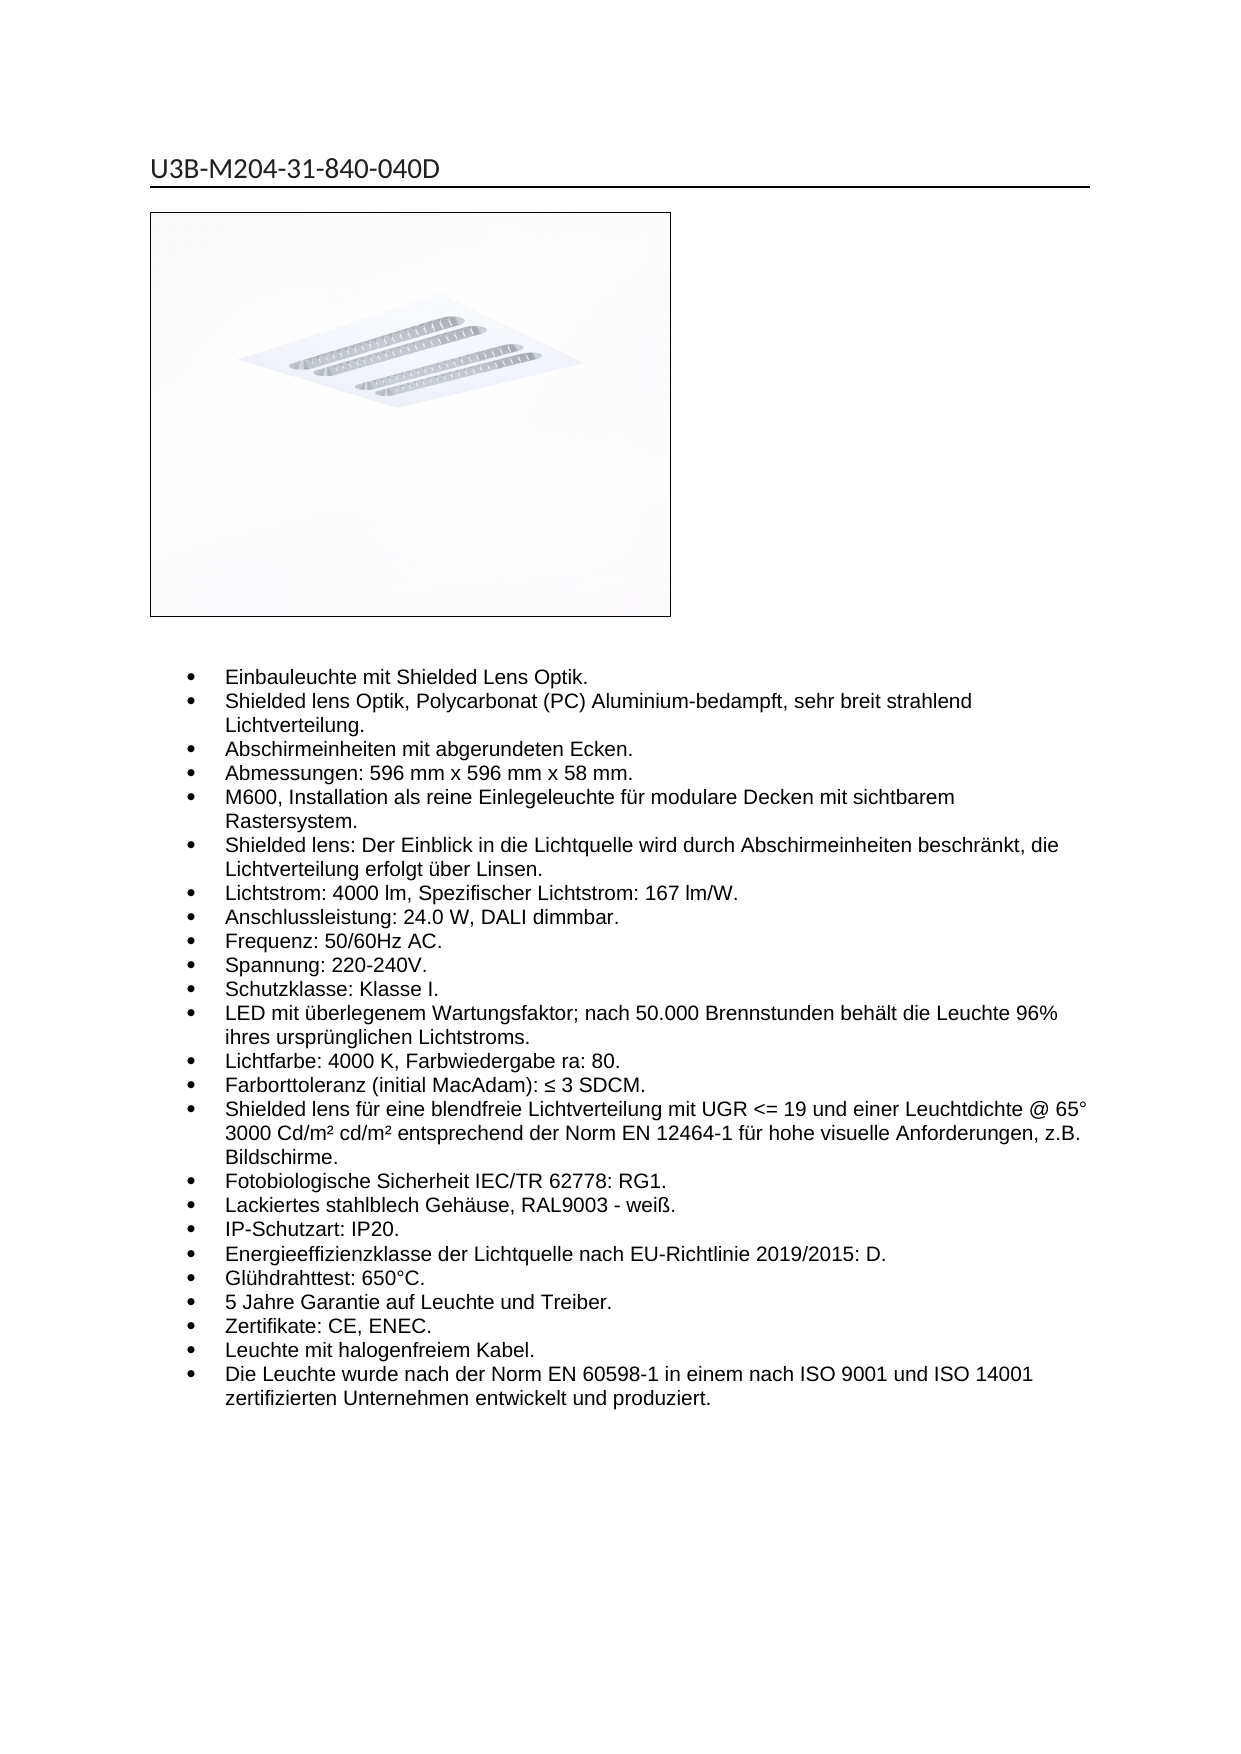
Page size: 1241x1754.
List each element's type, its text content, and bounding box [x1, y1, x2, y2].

list 5 Jahre Garantie auf Leuchte und Treiber. [187, 1289, 1090, 1313]
list Glühdrahttest: 650°C. [187, 1265, 1090, 1289]
list Fotobiologische Sicherheit IEC/TR 62778: RG1. [187, 1169, 1090, 1193]
list Shielded lens: Der Einblick in die Lichtquelle wird durch Abschirmeinheiten beschränkt, die Lichtverteilung erfolgt über Linsen. [187, 833, 1090, 881]
list LED mit überlegenem Wartungsfaktor; nach 50.000 Brennstunden behält die Leuchte 96% ihres ursprünglichen Lichtstroms. [187, 1001, 1090, 1049]
list Die Leuchte wurde nach der Norm EN 60598-1 in einem nach ISO 9001 und ISO 14001 zertifizierten Unternehmen entwickelt und produziert. [187, 1362, 1090, 1410]
list IP-Schutzart: IP20. [187, 1217, 1090, 1241]
list Frequenz: 50/60Hz AC. [187, 929, 1090, 953]
list M600, Installation als reine Einlegeleuchte für modulare Decken mit sichtbarem Rastersystem. [187, 785, 1090, 833]
list Spannung: 220-240V. [187, 953, 1090, 977]
list Shielded lens für eine blendfreie Lichtverteilung mit UGR <= 19 und einer Leuchtdichte @ 65° 3000 Cd/m² cd/m² entsprechend der Norm EN 12464-1 für hohe visuelle Anforderungen, z.B. Bildschirme. [187, 1097, 1090, 1169]
list Shielded lens Optik, Polycarbonat (PC) Aluminium-bedampft, sehr breit strahlend Lichtverteilung. [187, 688, 1090, 737]
list Lackiertes stahlblech Gehäuse, RAL9003 - weiß. [187, 1193, 1090, 1217]
list Abmessungen: 596 mm x 596 mm x 58 mm. [187, 761, 1090, 785]
list Anschlussleistung: 24.0 W, DALI dimmbar. [187, 905, 1090, 929]
picture [151, 213, 670, 616]
list Abschirmeinheiten mit abgerundeten Ecken. [187, 737, 1090, 761]
list Lichtfarbe: 4000 K, Farbwiedergabe ra: 80. [187, 1049, 1090, 1073]
list Farborttoleranz (initial MacAdam): ≤ 3 SDCM. [187, 1073, 1090, 1097]
list Einbauleuchte mit Shielded Lens Optik. [187, 664, 1090, 688]
list Schutzklasse: Klasse I. [187, 977, 1090, 1001]
text U3B-M204-31-840-040D [150, 150, 1090, 186]
list Energieeffizienzklasse der Lichtquelle nach EU-Richtlinie 2019/2015: D. [187, 1241, 1090, 1265]
list Zertifikate: CE, ENEC. [187, 1313, 1090, 1338]
list Lichtstrom: 4000 lm, Spezifischer Lichtstrom: 167 lm/W. [187, 881, 1090, 905]
list Leuchte mit halogenfreiem Kabel. [187, 1338, 1090, 1362]
